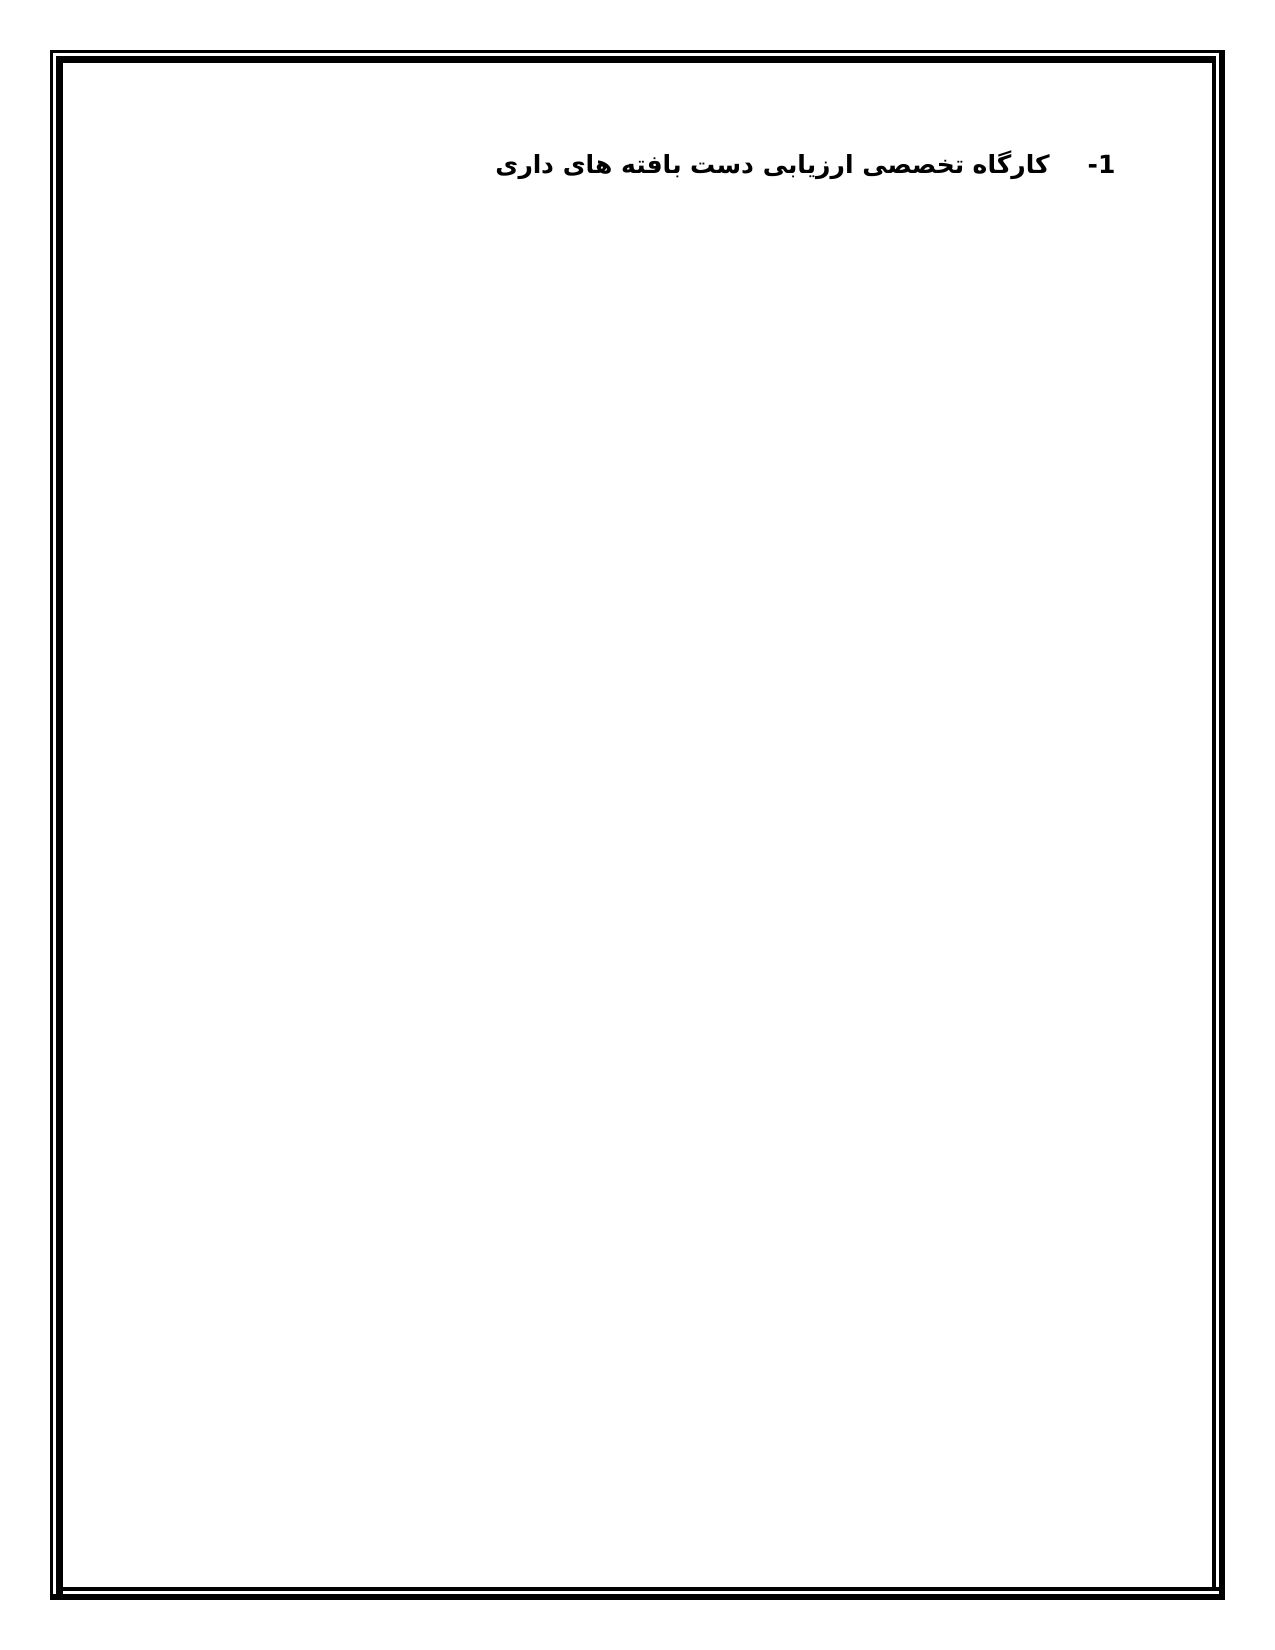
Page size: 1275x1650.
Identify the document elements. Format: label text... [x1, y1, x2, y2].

list کارگاه تخصصی ارزیابی دست بافته های داری [150, 150, 1087, 179]
